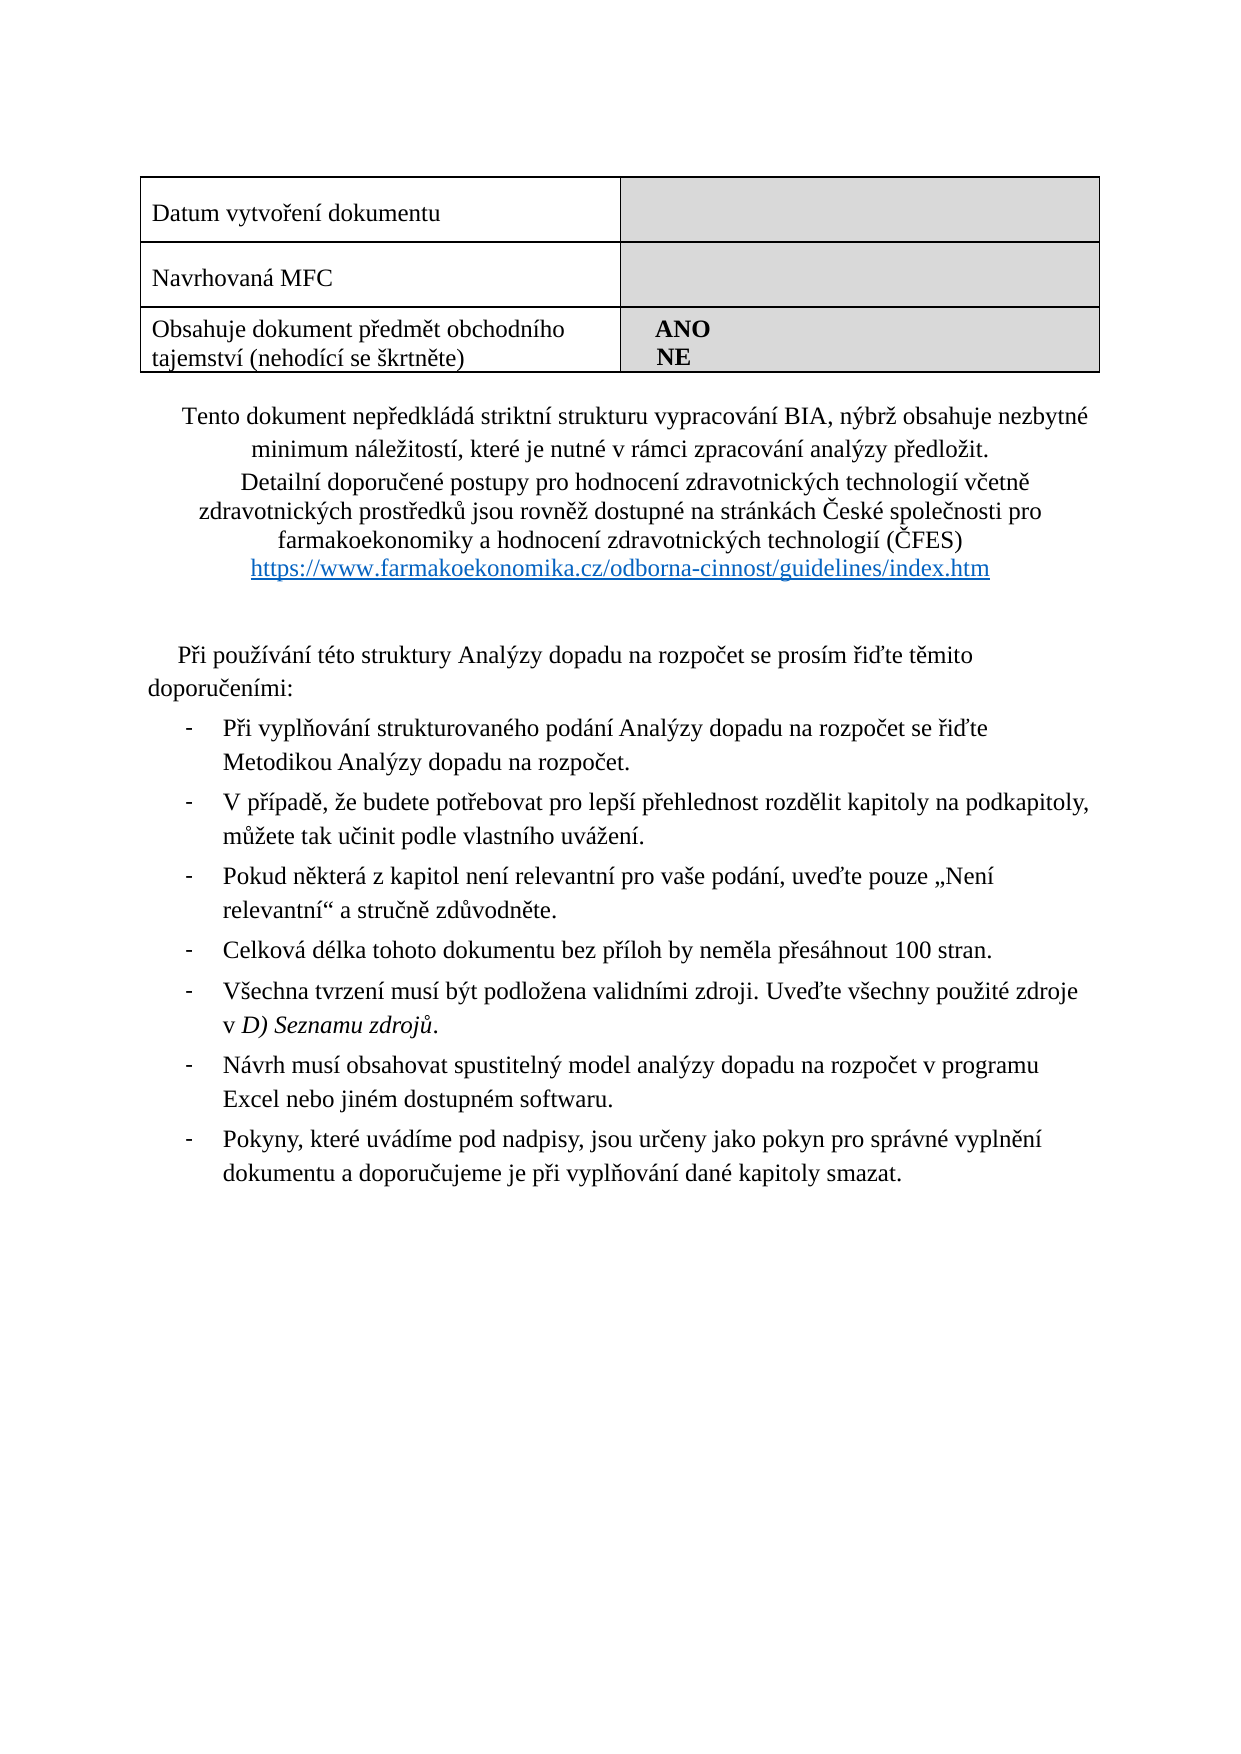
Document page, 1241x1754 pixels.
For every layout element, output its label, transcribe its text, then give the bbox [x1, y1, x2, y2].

list Všechna tvrzení musí být podložena validními zdroji. Uveďte všechny použité zdroje v D) Seznamu zdrojů. [185, 976, 1092, 1039]
table_cell [621, 243, 1099, 306]
text Detailní doporučené postupy pro hodnocení zdravotnických technologií včetně zdravotnických prostředků jsou rovněž dostupné na stránkách České společnosti pro farmakoekonomiky a hodnocení zdravotnických technologií (ČFES) https://www.farmakoekonomika.cz/odborna-cinnost/guidelines/index.htm [148, 467, 1092, 582]
table_cell Navrhovaná MFC [141, 243, 620, 306]
list Pokud některá z kapitol není relevantní pro vaše podání, uveďte pouze „Není relevantní“ a stručně zdůvodněte. [185, 860, 1092, 924]
list Při vyplňování strukturovaného podání Analýzy dopadu na rozpočet se řiďte Metodikou Analýzy dopadu na rozpočet. [185, 712, 1092, 776]
text Při používání této struktury Analýzy dopadu na rozpočet se prosím řiďte těmito doporučeními: [148, 640, 1092, 702]
list Pokyny, které uvádíme pod nadpisy, jsou určeny jako pokyn pro správné vyplnění dokumentu a doporučujeme je při vyplňování dané kapitoly smazat. [185, 1124, 1092, 1187]
list Celková délka tohoto dokumentu bez příloh by neměla přesáhnout 100 stran. [185, 934, 1092, 965]
table_header Datum vytvoření dokumentu [141, 178, 620, 241]
list Návrh musí obsahovat spustitelný model analýzy dopadu na rozpočet v programu Excel nebo jiném dostupném softwaru. [185, 1049, 1092, 1113]
table_cell ANO NE [621, 308, 1099, 371]
table_cell Obsahuje dokument předmět obchodního tajemství (nehodící se škrtněte) [141, 308, 620, 371]
table_header [621, 178, 1099, 241]
text Tento dokument nepředkládá striktní strukturu vypracování BIA, nýbrž obsahuje nezbytné minimum náležitostí, které je nutné v rámci zpracování analýzy předložit. [148, 401, 1092, 463]
list V případě, že budete potřebovat pro lepší přehlednost rozdělit kapitoly na podkapitoly, můžete tak učinit podle vlastního uvážení. [185, 786, 1092, 850]
